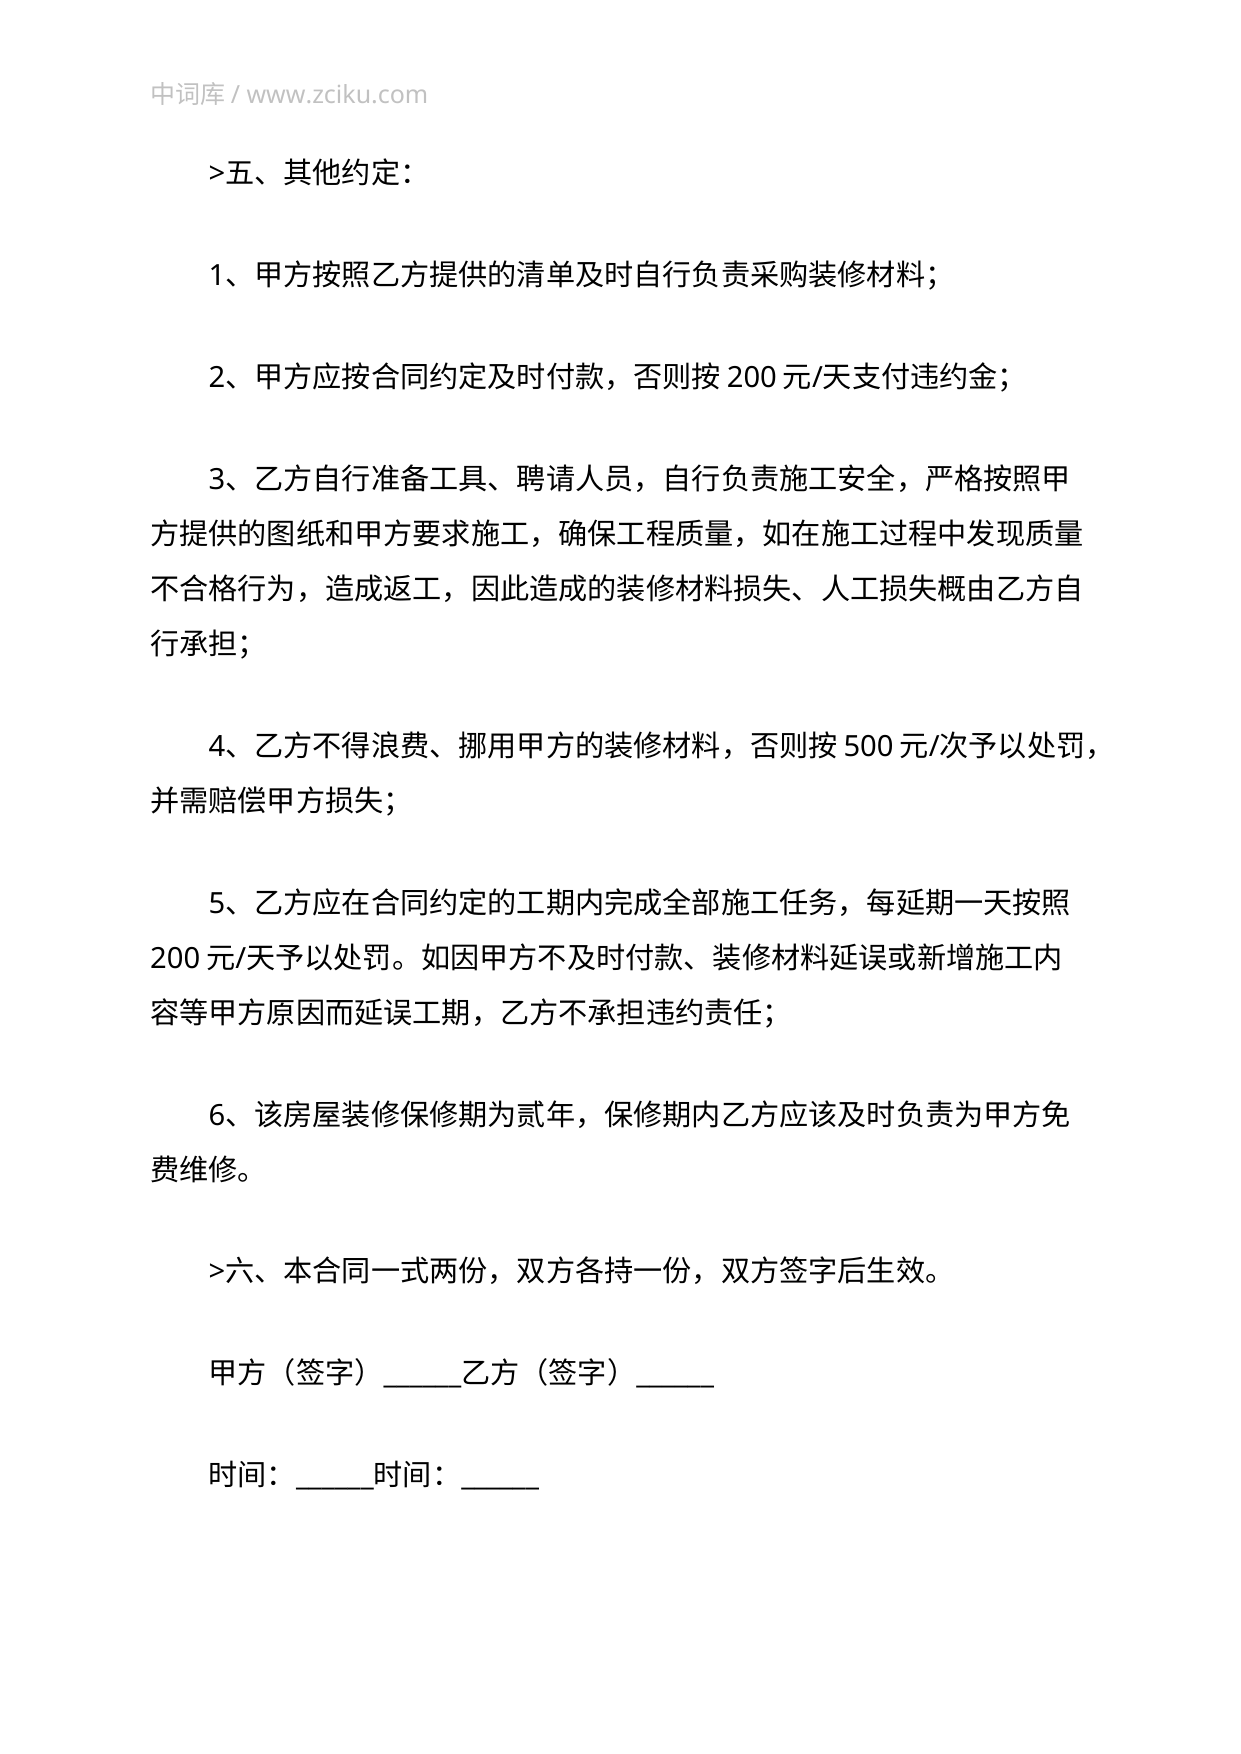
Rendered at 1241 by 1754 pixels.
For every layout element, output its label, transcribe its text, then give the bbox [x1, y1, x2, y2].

text 5、乙方应在合同约定的工期内完成全部施工任务，每延期一天按照200元/天予以处罚。如因甲方不及时付款、装修材料延误或新增施工内容等甲方原因而延误工期，乙方不承担违约责任； [150, 879, 1090, 1032]
text 甲方（签字）______乙方（签字）______ [150, 1350, 1090, 1392]
text 4、乙方不得浪费、挪用甲方的装修材料，否则按500元/次予以处罚，并需赔偿甲方损失； [150, 722, 1090, 820]
text >六、本合同一式两份，双方各持一份，双方签字后生效。 [150, 1248, 1090, 1290]
text 时间：______时间：______ [150, 1452, 1090, 1494]
text 3、乙方自行准备工具、聘请人员，自行负责施工安全，严格按照甲方提供的图纸和甲方要求施工，确保工程质量，如在施工过程中发现质量不合格行为，造成返工，因此造成的装修材料损失、人工损失概由乙方自行承担； [150, 456, 1090, 663]
text 1、甲方按照乙方提供的清单及时自行负责采购装修材料； [150, 252, 1090, 294]
text 2、甲方应按合同约定及时付款，否则按200元/天支付违约金； [150, 354, 1090, 396]
text 6、该房屋装修保修期为贰年，保修期内乙方应该及时负责为甲方免费维修。 [150, 1091, 1090, 1188]
text >五、其他约定： [150, 150, 1090, 192]
